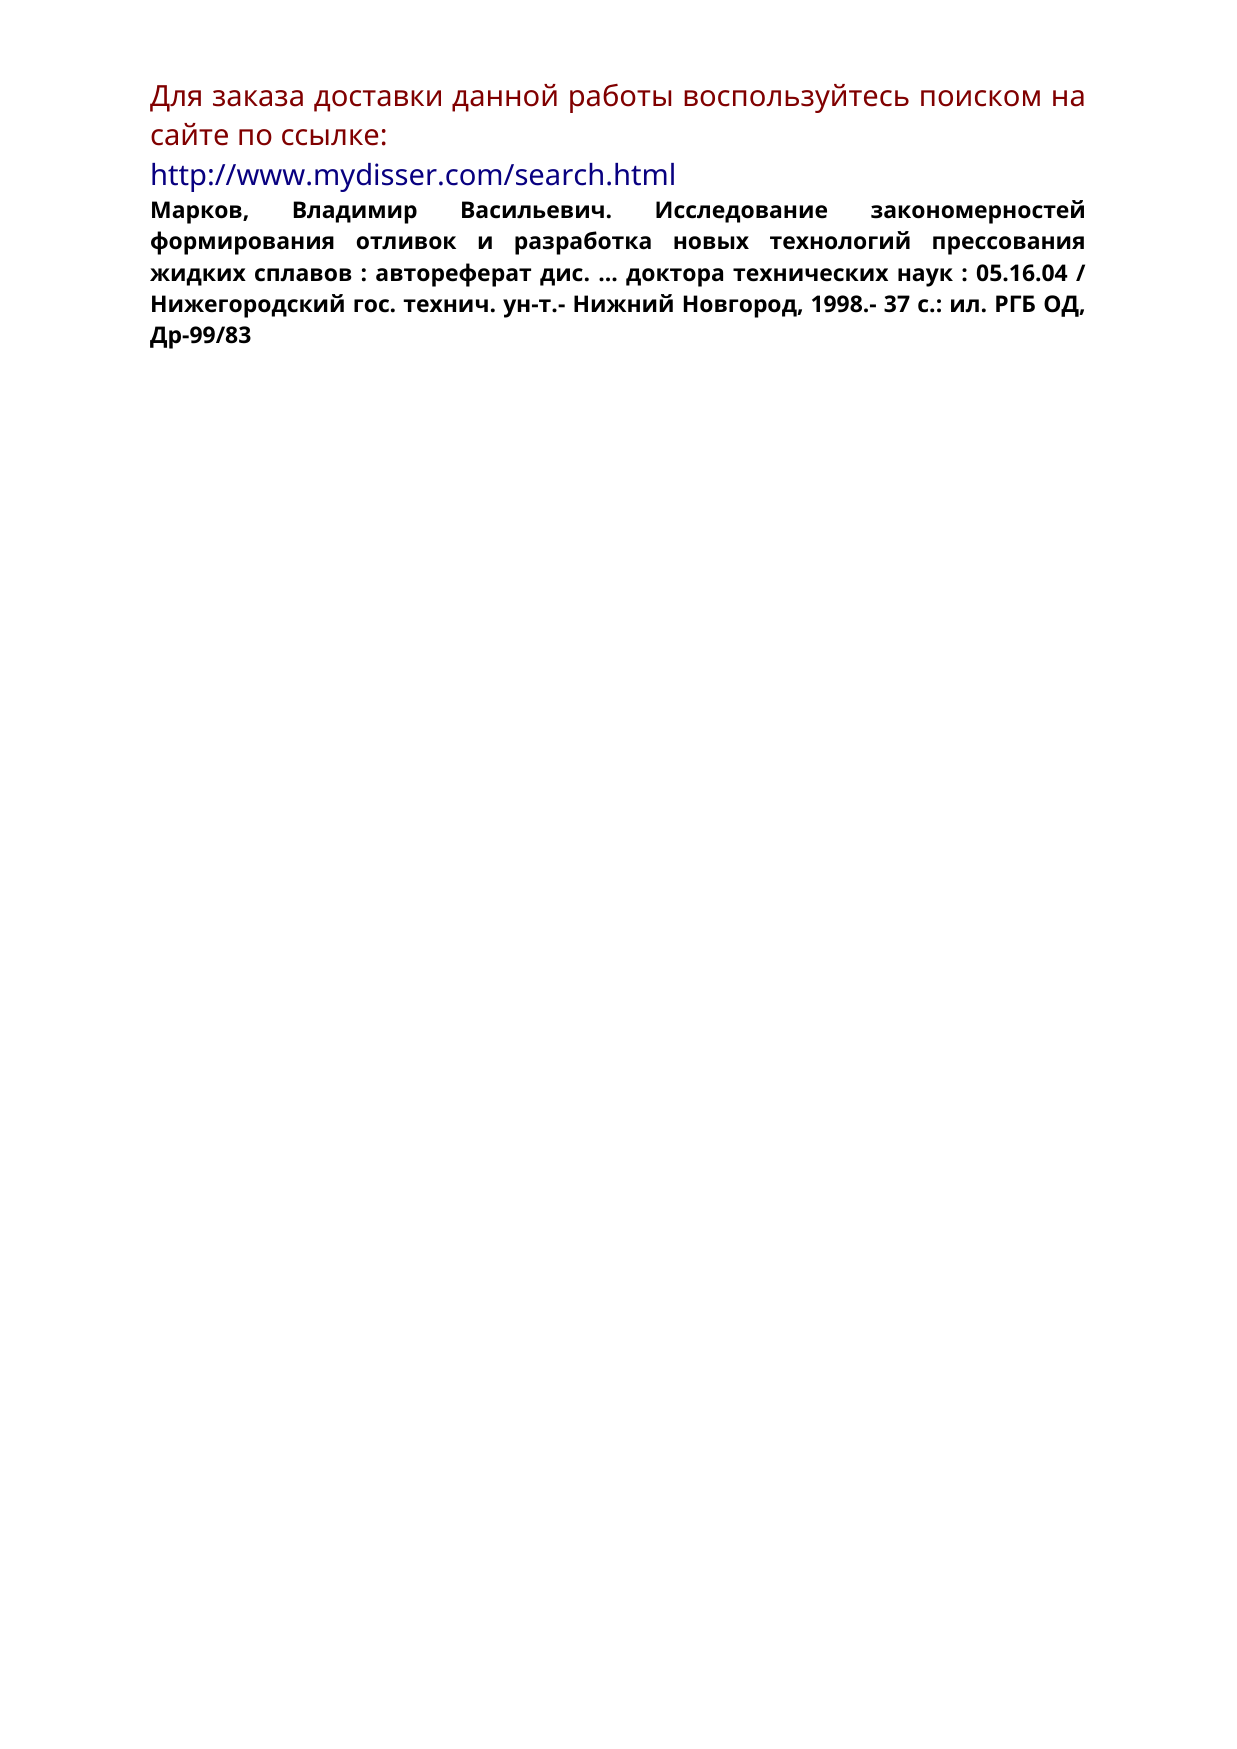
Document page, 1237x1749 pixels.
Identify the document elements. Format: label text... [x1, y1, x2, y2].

text Марков, Владимир Васильевич. Исследование закономерностей формирования отливок и разработка новых технологий прессования жидких сплавов : автореферат дис. ... доктора технических наук : 05.16.04 / Нижегородский гос. технич. ун-т.- Нижний Новгород, 1998.- 37 с.: ил. РГБ ОД, Др-99/83 [150, 194, 1086, 350]
